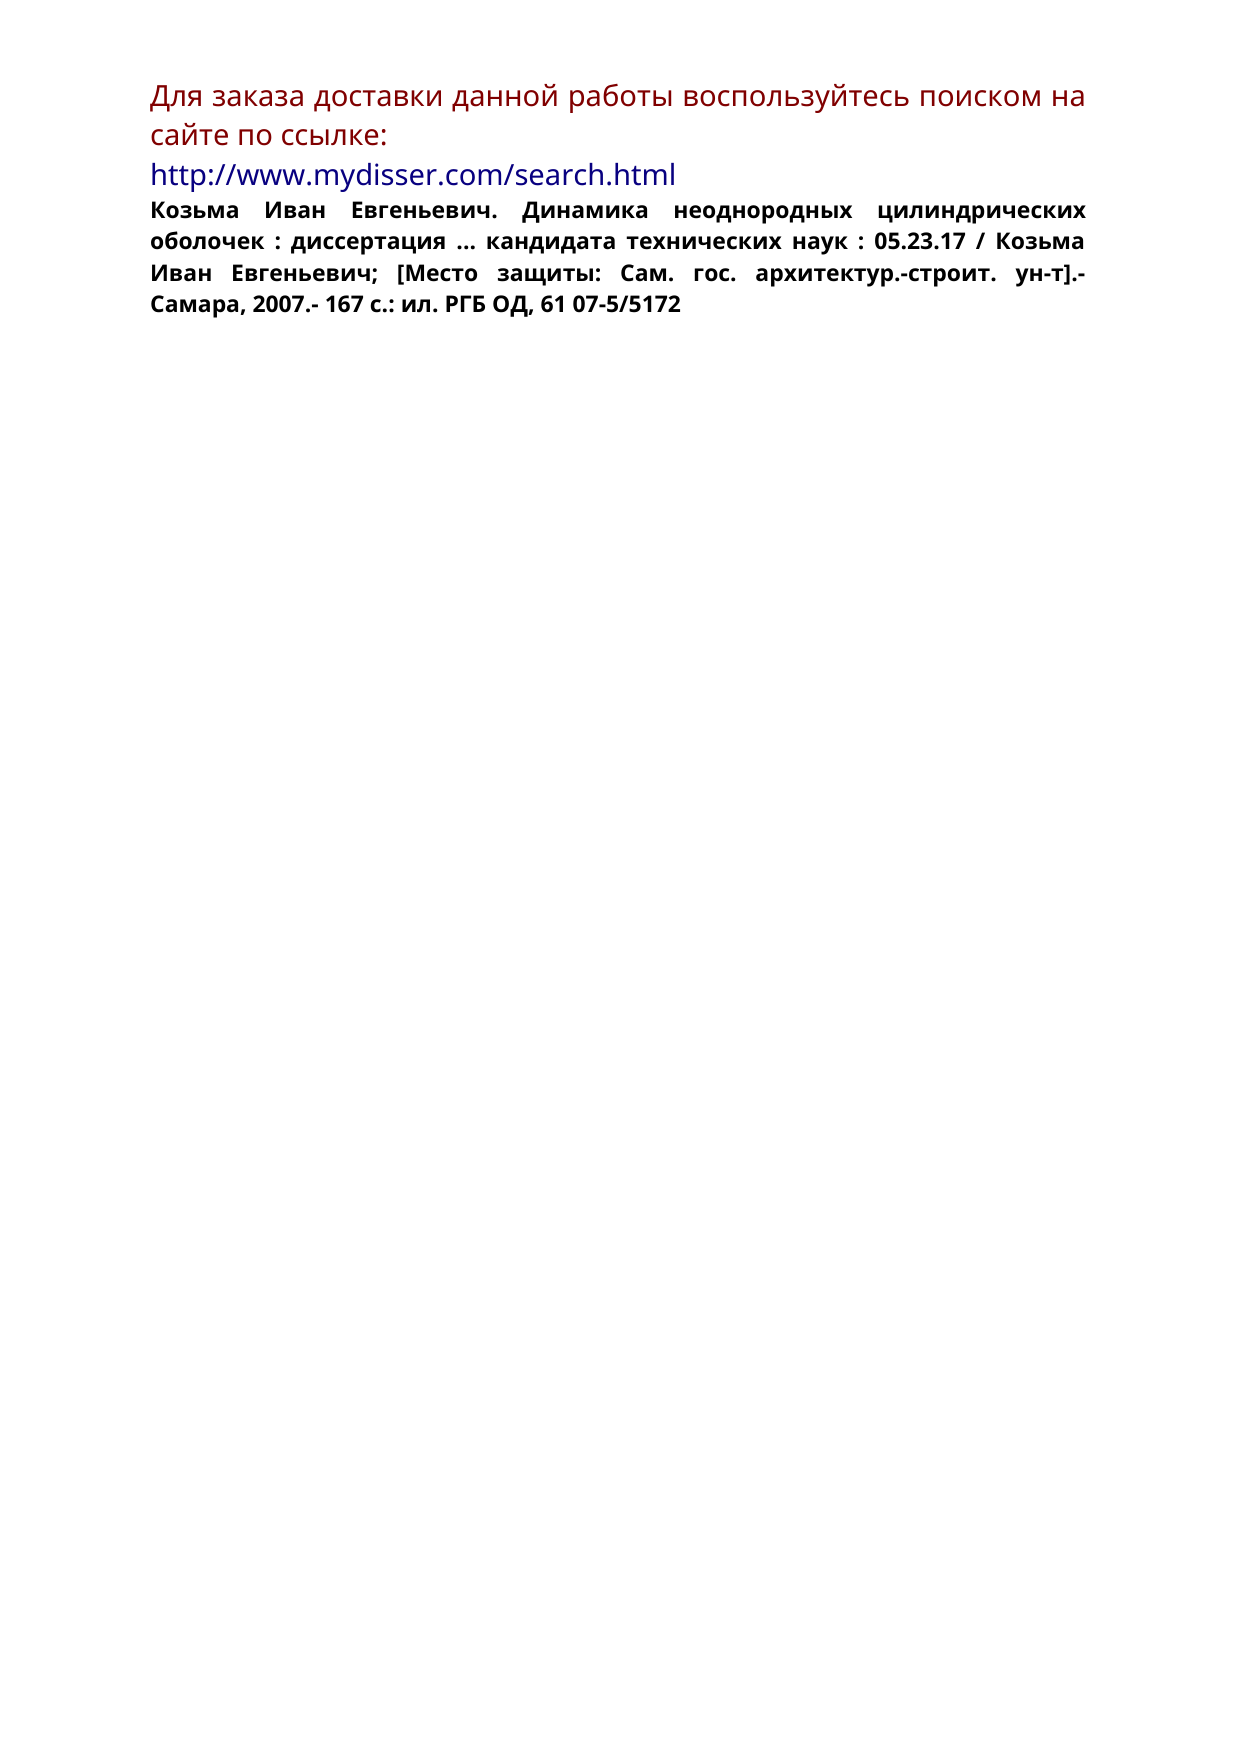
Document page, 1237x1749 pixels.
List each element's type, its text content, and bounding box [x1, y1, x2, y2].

text Козьма Иван Евгеньевич. Динамика неоднородных цилиндрических оболочек : диссертация ... кандидата технических наук : 05.23.17 / Козьма Иван Евгеньевич; [Место защиты: Сам. гос. архитектур.-строит. ун-т].- Самара, 2007.- 167 с.: ил. РГБ ОД, 61 07-5/5172 [150, 194, 1086, 319]
